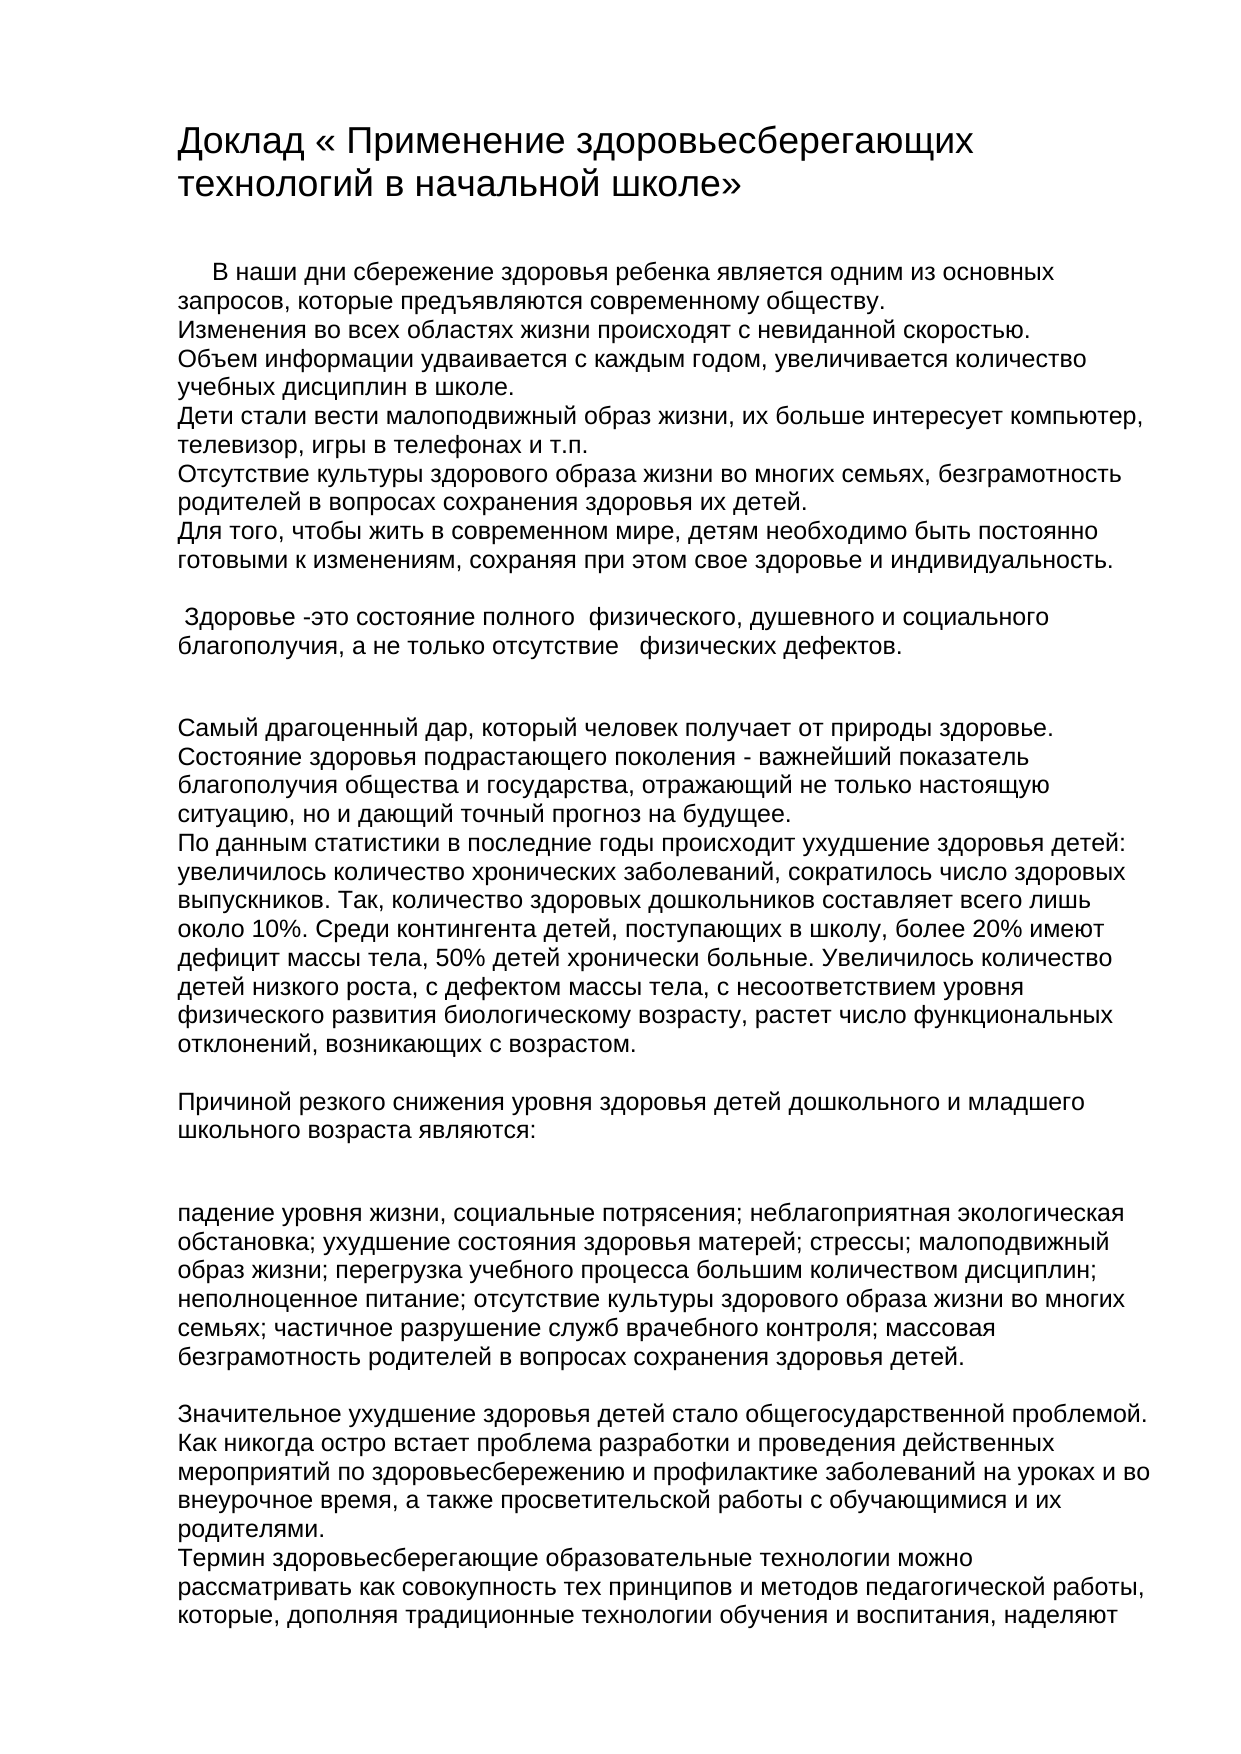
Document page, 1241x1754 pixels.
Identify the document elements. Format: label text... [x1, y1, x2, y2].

text Доклад « Применение здоровьесберегающих технологий в начальной школе» [177, 118, 1152, 232]
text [177, 1169, 1152, 1629]
text Самый драгоценный дар, который человек получает от природы здоровье. Состояние здоровья подрастающего поколения - важнейший показатель благополучия общества и государства, отражающий не только настоящую ситуацию, но и дающий точный прогноз на будущее. По данным статистики в последние годы происходит ухудшение здоровья детей: увеличилось количество хронических заболеваний, сократилось число здоровых выпускников. Так, количество здоровых дошкольников составляет всего лишь около 10%. Среди контингента детей, поступающих в школу, более 20% имеют дефицит массы тела, 50% детей хронически больные. Увеличилось количество детей низкого роста, с дефектом массы тела, с несоответствием уровня физического развития биологическому возрасту, растет число функциональных отклонений, возникающих с возрастом. Причиной резкого снижения уровня здоровья детей дошкольного и младшего школьного возраста являются: [177, 713, 1152, 1144]
text В наши дни сбережение здоровья ребенка является одним из основных запросов, которые предъявляются современному обществу. Изменения во всех областях жизни происходят с невиданной скоростью. Объем информации удваивается с каждым годом, увеличивается количество учебных дисциплин в школе. Дети стали вести малоподвижный образ жизни, их больше интересует компьютер, телевизор, игры в телефонах и т.п. Отсутствие культуры здорового образа жизни во многих семьях, безграмотность родителей в вопросах сохранения здоровья их детей. Для того, чтобы жить в современном мире, детям необходимо быть постоянно готовыми к изменениям, сохраняя при этом свое здоровье и индивидуальность. Здоровье -это состояние полного физического, душевного и социального благополучия, а не только отсутствие физических дефектов. [177, 257, 1152, 688]
